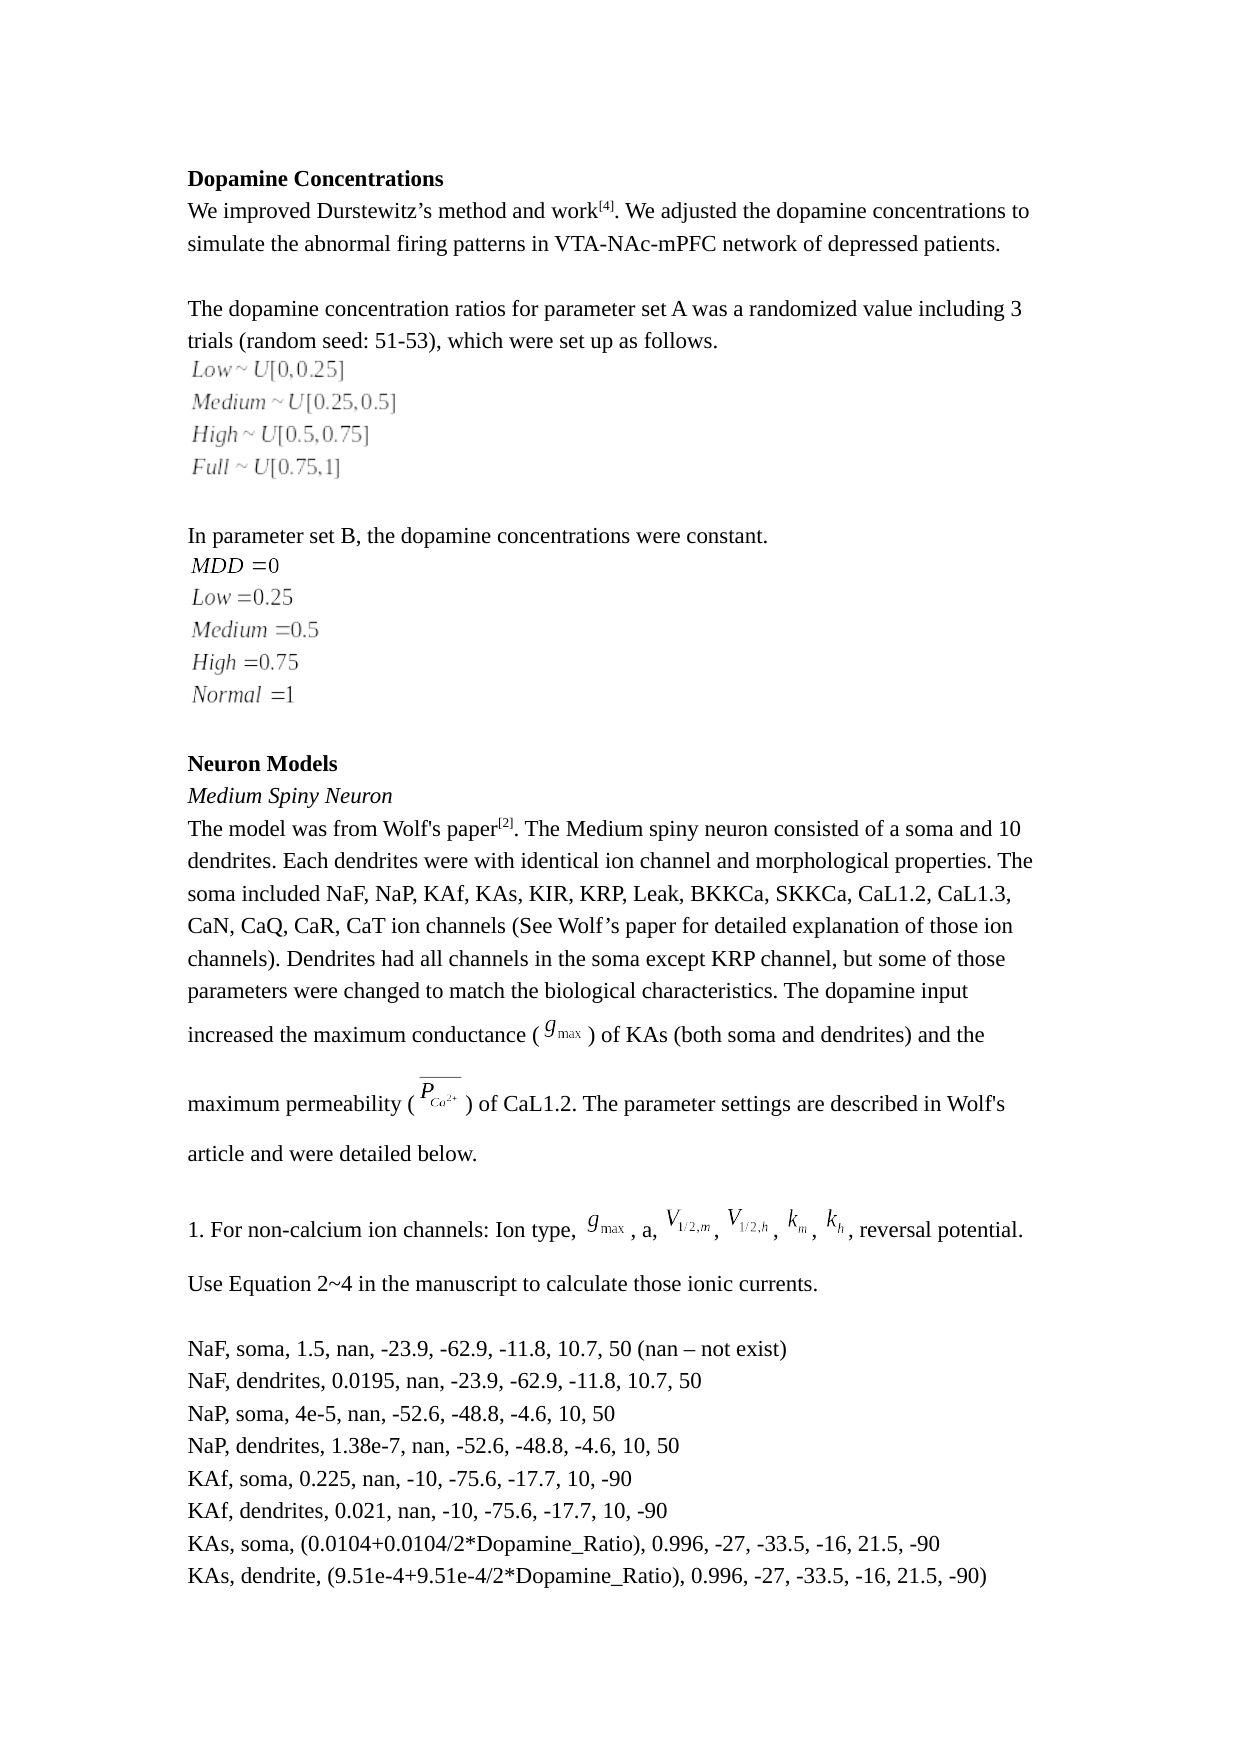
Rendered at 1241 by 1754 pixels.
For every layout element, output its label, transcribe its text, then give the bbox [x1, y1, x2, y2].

text KAs, dendrite, (9.51e-4+9.51e-4/2*Dopamine_Ratio), 0.996, -27, -33.5, -16, 21.5, -90) [187, 1559, 1053, 1592]
text The dopamine concentration ratios for parameter set A was a randomized value including 3 trials (random seed: 51-53), which were set up as follows. [187, 292, 1053, 357]
text NaP, soma, 4e-5, nan, -52.6, -48.8, -4.6, 10, 50 [187, 1397, 1053, 1429]
text Medium Spiny Neuron [187, 779, 1053, 812]
text NaP, dendrites, 1.38e-7, nan, -52.6, -48.8, -4.6, 10, 50 [187, 1429, 1053, 1462]
text Neuron Models [187, 747, 1053, 779]
text We improved Durstewitz’s method and work[4]. We adjusted the dopamine concentrations to simulate the abnormal firing patterns in VTA-NAc-mPFC network of depressed patients. [187, 194, 1053, 259]
text Dopamine Concentrations [187, 162, 1053, 194]
text NaF, soma, 1.5, nan, -23.9, -62.9, -11.8, 10.7, 50 (nan – not exist) [187, 1332, 1053, 1364]
text The model was from Wolf's paper[2]. The Medium spiny neuron consisted of a soma and 10 dendrites. Each dendrites were with identical ion channel and morphological properties. The soma included NaF, NaP, KAf, KAs, KIR, KRP, Leak, BKKCa, SKKCa, CaL1.2, CaL1.3, CaN, CaQ, CaR, CaT ion channels (See Wolf’s paper for detailed explanation of those ion channels). Dendrites had all channels in the soma except KRP channel, but some of those parameters were changed to match the biological characteristics. The dopamine input increased the maximum conductance () of KAs (both soma and dendrites) and the maximum permeability () of CaL1.2. The parameter settings are described in Wolf's article and were detailed below. [187, 812, 1053, 1169]
text 1. For non-calcium ion channels: Ion type, , a, , , , , reversal potential. Use Equation 2~4 in the manuscript to calculate those ionic currents. [187, 1202, 1053, 1299]
text KAf, soma, 0.225, nan, -10, -75.6, -17.7, 10, -90 [187, 1462, 1053, 1494]
text KAf, dendrites, 0.021, nan, -10, -75.6, -17.7, 10, -90 [187, 1494, 1053, 1527]
text NaF, dendrites, 0.0195, nan, -23.9, -62.9, -11.8, 10.7, 50 [187, 1364, 1053, 1397]
text KAs, soma, (0.0104+0.0104/2*Dopamine_Ratio), 0.996, -27, -33.5, -16, 21.5, -90 [187, 1527, 1053, 1559]
text In parameter set B, the dopamine concentrations were constant. [187, 519, 1053, 552]
